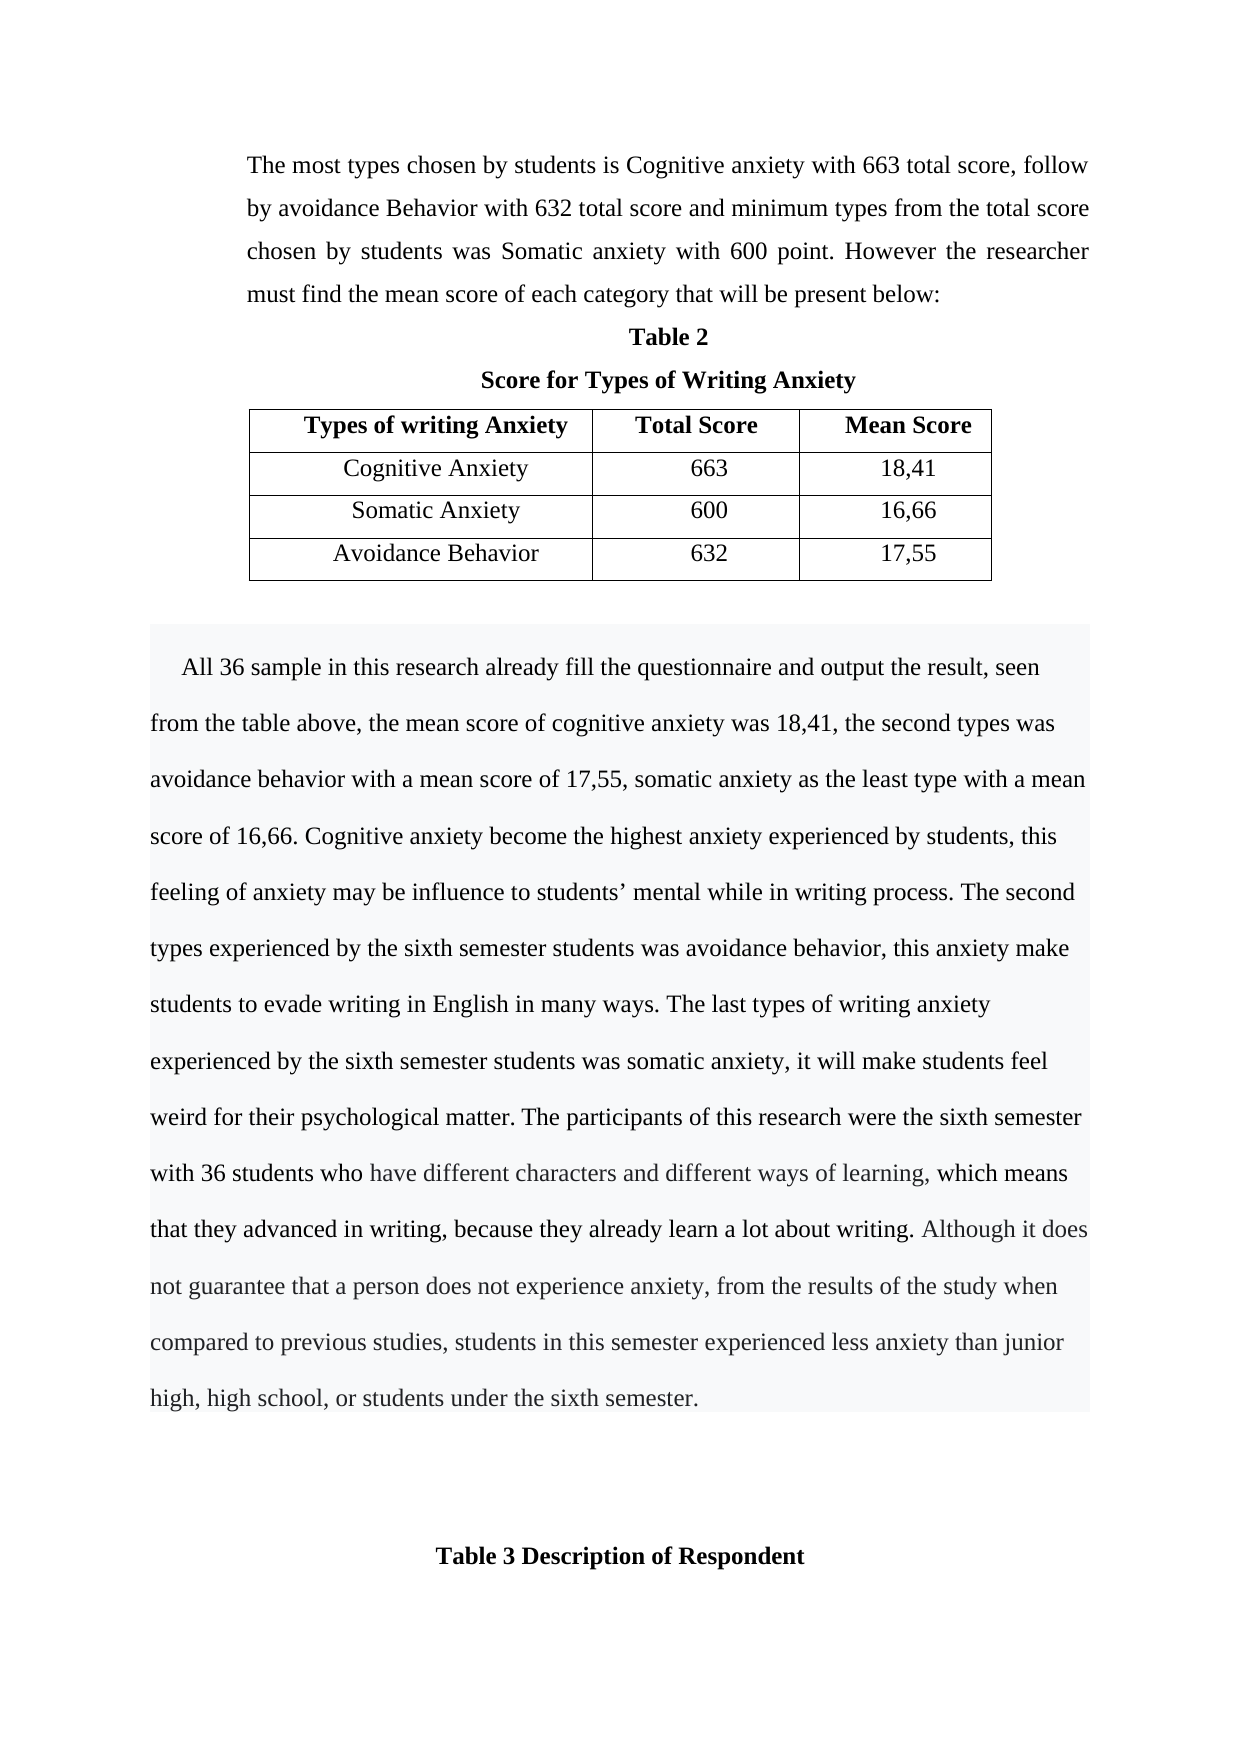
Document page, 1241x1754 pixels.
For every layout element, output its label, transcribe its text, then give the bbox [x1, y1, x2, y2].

table_cell Avoidance Behavior [250, 539, 592, 580]
table_cell Cognitive Anxiety [250, 453, 592, 494]
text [247, 150, 1090, 308]
table_header Mean Score [800, 410, 991, 452]
table_cell 600 [593, 496, 799, 537]
table_cell 18,41 [800, 453, 991, 494]
table_cell Somatic Anxiety [250, 496, 592, 537]
table_header Types of writing Anxiety [250, 410, 592, 452]
text All 36 sample in this research already fill the questionnaire and output the result, seen from the table above, the mean score of cognitive anxiety was 18,41, the second types was avoidance behavior with a mean score of 17,55, somatic anxiety as the least type with a mean score of 16,66. Cognitive anxiety become the highest anxiety experienced by students, this feeling of anxiety may be influence to students’ mental while in writing process. The second types experienced by the sixth semester students was avoidance behavior, this anxiety make students to evade writing in English in many ways. The last types of writing anxiety experienced by the sixth semester students was somatic anxiety, it will make students feel weird for their psychological matter. The participants of this research were the sixth semester with 36 students who have different characters and different ways of learning, which means that they advanced in writing, because they already learn a lot about writing. Although it does not guarantee that a person does not experience anxiety, from the results of the study when compared to previous studies, students in this semester experienced less anxiety than junior high, high school, or students under the sixth semester. [150, 624, 1090, 1412]
table_cell 663 [593, 453, 799, 494]
list Table 3 Description of Respondent [150, 1541, 1090, 1570]
table_cell 632 [593, 539, 799, 580]
table_header Total Score [593, 410, 799, 452]
table_cell 16,66 [800, 496, 991, 537]
table_cell 17,55 [800, 539, 991, 580]
text Score for Types of Writing Anxiety [247, 366, 1090, 394]
text Table 2 [247, 322, 1090, 351]
